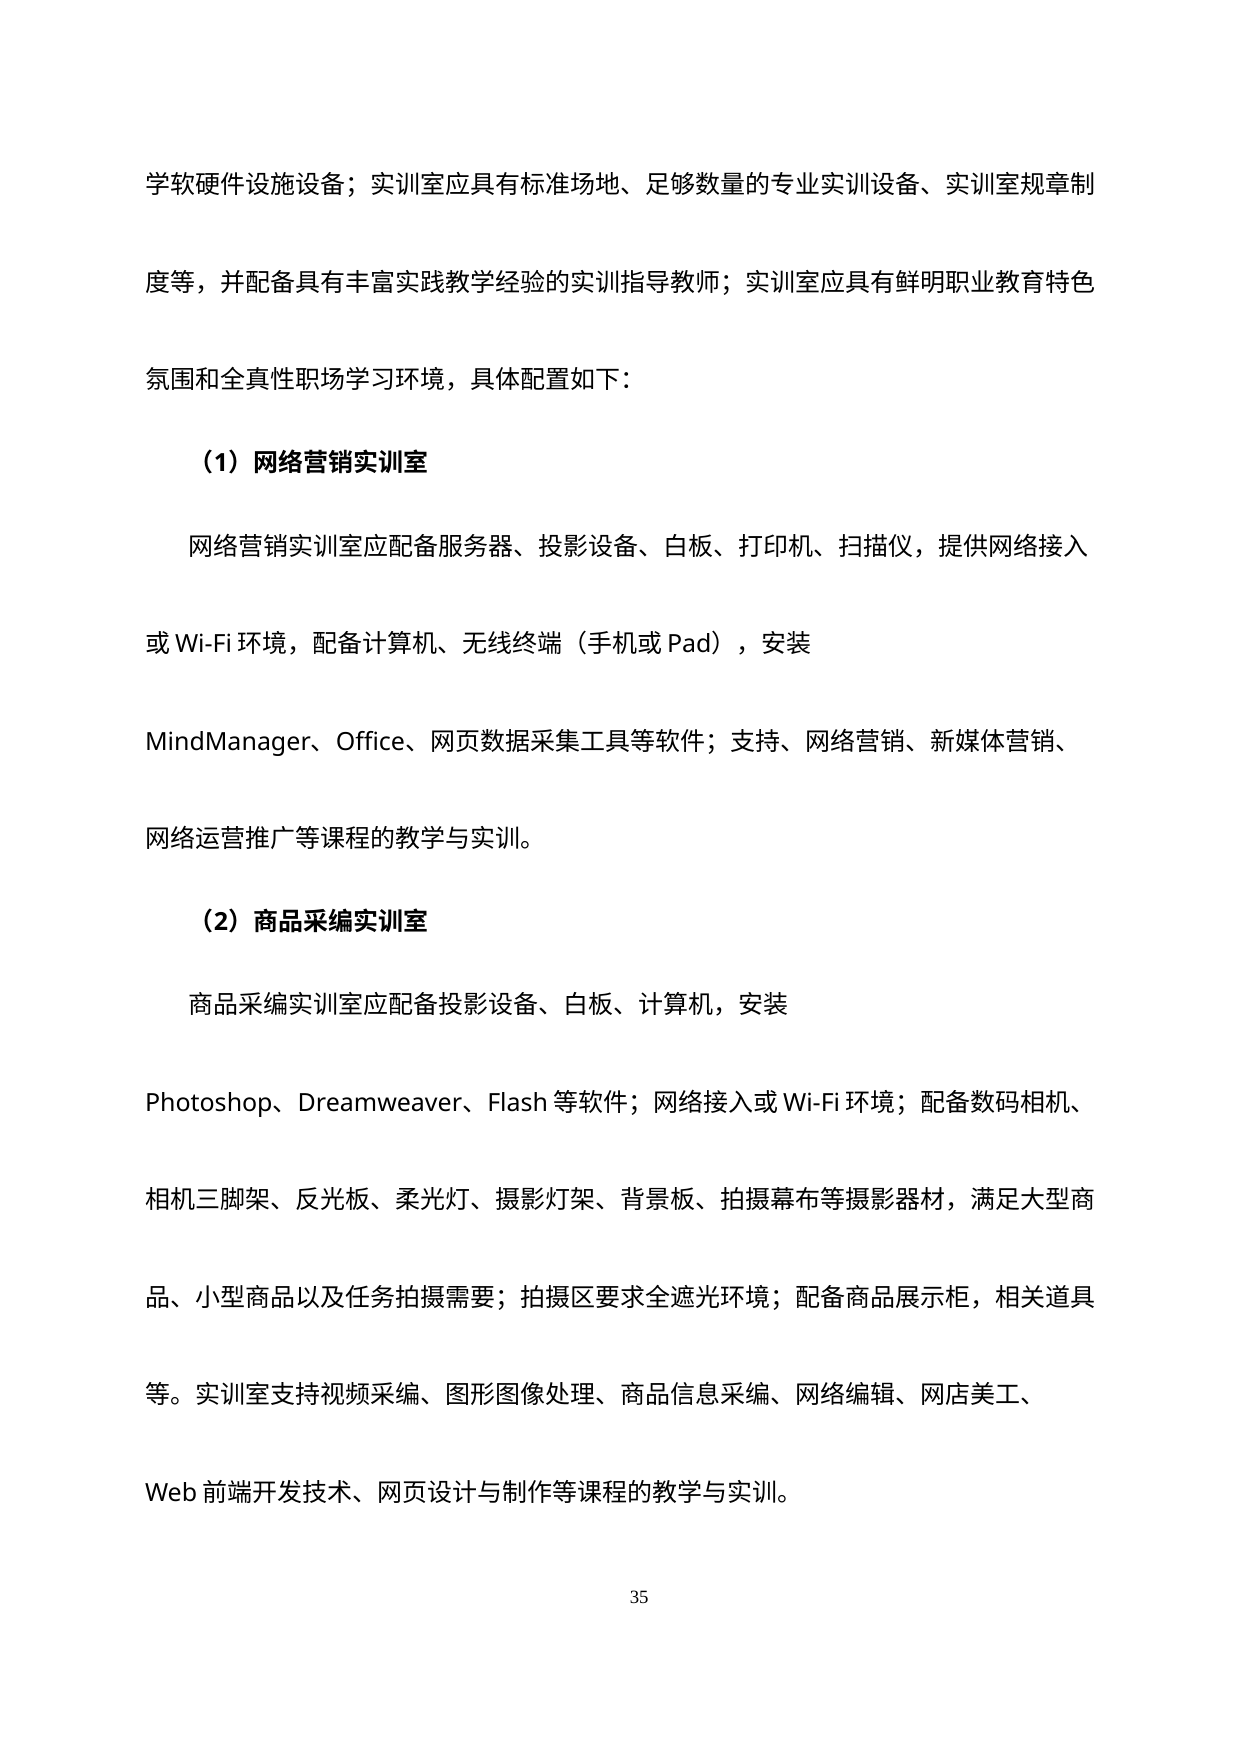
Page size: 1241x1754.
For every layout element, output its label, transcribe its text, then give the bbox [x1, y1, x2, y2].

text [145, 150, 1096, 410]
text 网络营销实训室应配备服务器、投影设备、白板、打印机、扫描仪，提供网络接入或Wi-Fi环境，配备计算机、无线终端（手机或Pad），安装MindManager、Office、网页数据采集工具等软件；支持、网络营销、新媒体营销、网络运营推广等课程的教学与实训。 [145, 512, 1096, 869]
text （1）网络营销实训室 [145, 428, 1096, 493]
text 商品采编实训室应配备投影设备、白板、计算机，安装Photoshop、Dreamweaver、Flash等软件；网络接入或Wi-Fi环境；配备数码相机、相机三脚架、反光板、柔光灯、摄影灯架、背景板、拍摄幕布等摄影器材，满足大型商品、小型商品以及任务拍摄需要；拍摄区要求全遮光环境；配备商品展示柜，相关道具等。实训室支持视频采编、图形图像处理、商品信息采编、网络编辑、网店美工、Web前端开发技术、网页设计与制作等课程的教学与实训。 [145, 970, 1096, 1523]
text （2）商品采编实训室 [145, 887, 1096, 952]
